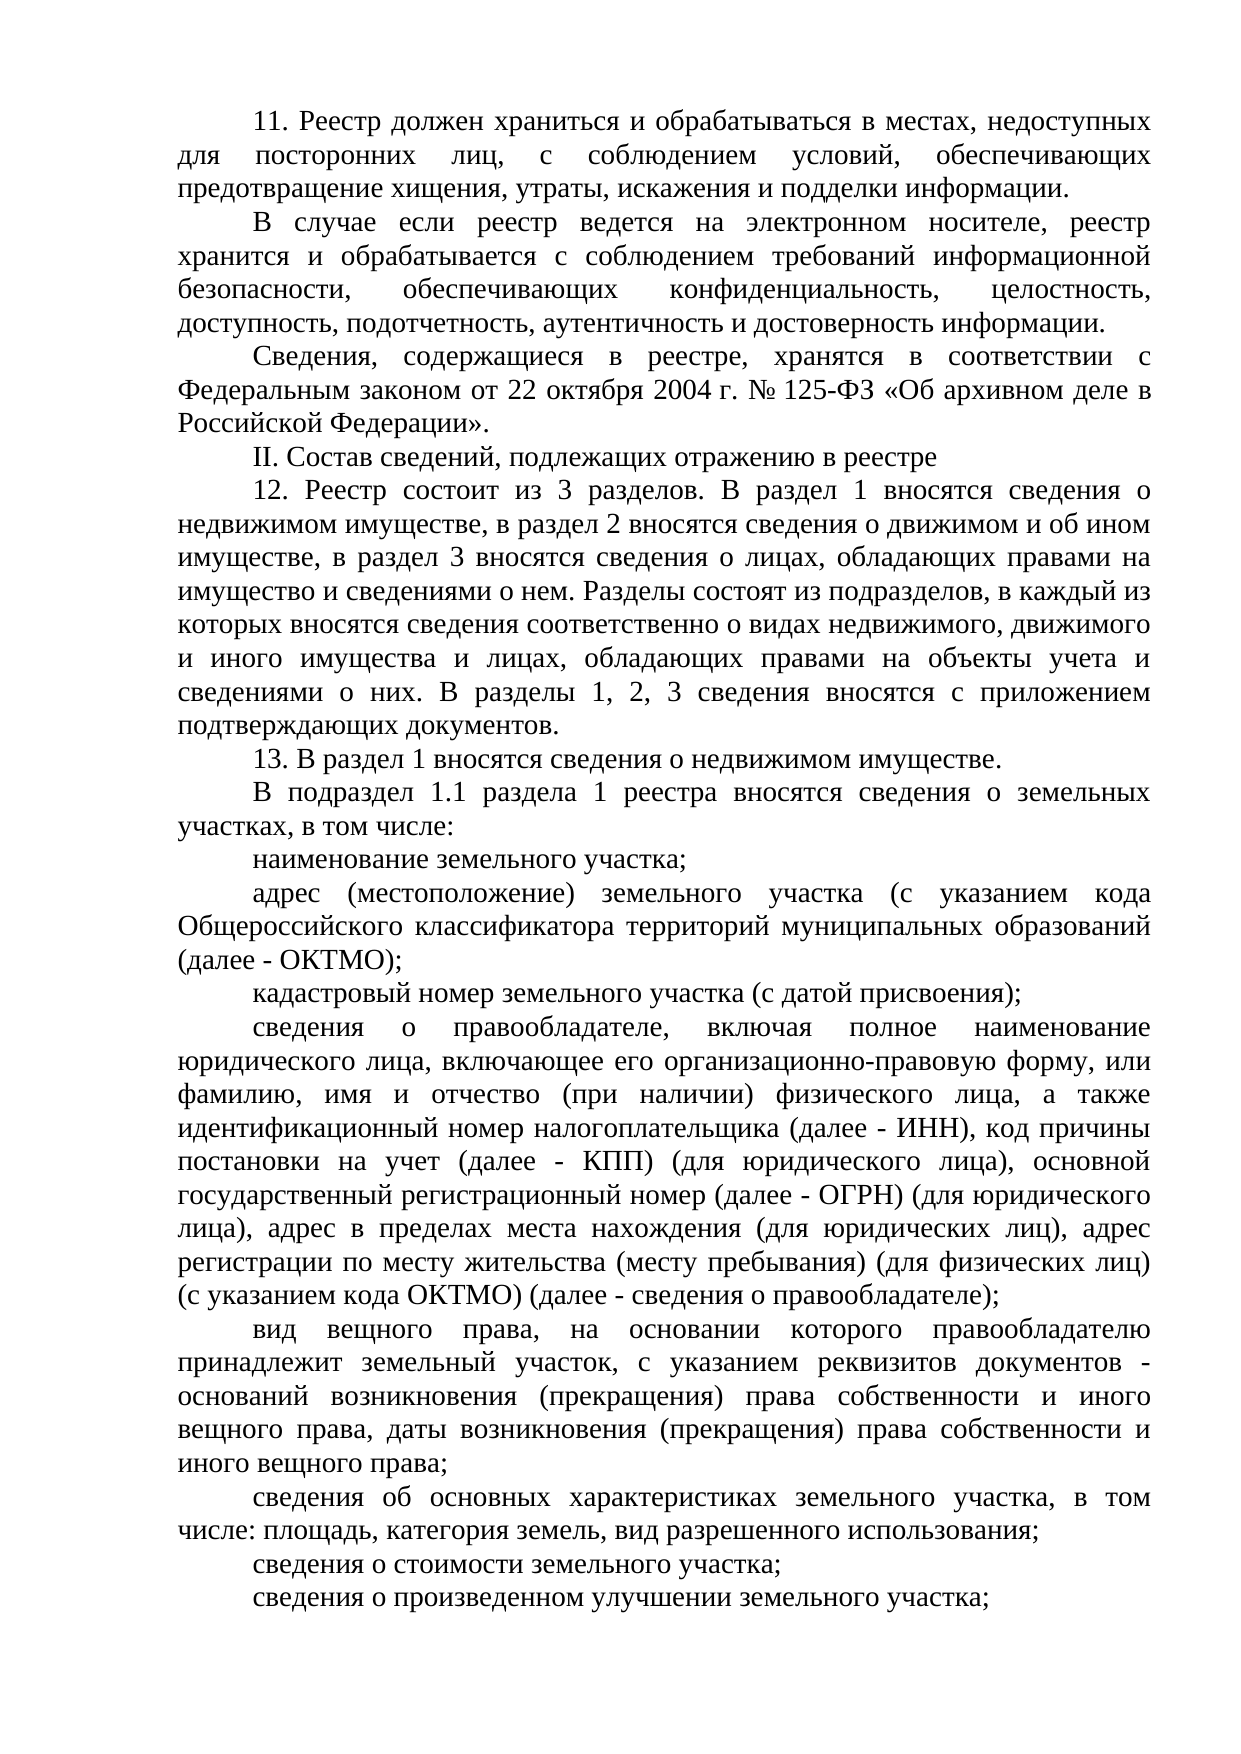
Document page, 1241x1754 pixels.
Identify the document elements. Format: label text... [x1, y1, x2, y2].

text В подраздел 1.1 раздела 1 реестра вносятся сведения о земельных участках, в том числе: [177, 774, 1152, 841]
text 11. Реестр должен храниться и обрабатываться в местах, недоступных для посторонних лиц, с соблюдением условий, обеспечивающих предотвращение хищения, утраты, искажения и подделки информации. [177, 103, 1152, 204]
text 12. Реестр состоит из 3 разделов. В раздел 1 вносятся сведения о недвижимом имуществе, в раздел 2 вносятся сведения о движимом и об ином имуществе, в раздел 3 вносятся сведения о лицах, обладающих правами на имущество и сведениями о нем. Разделы состоят из подразделов, в каждый из которых вносятся сведения соответственно о видах недвижимого, движимого и иного имущества и лицах, обладающих правами на объекты учета и сведениями о них. В разделы 1, 2, 3 сведения вносятся с приложением подтверждающих документов. [177, 472, 1152, 741]
text II. Состав сведений, подлежащих отражению в реестре [177, 439, 1152, 472]
text сведения об основных характеристиках земельного участка, в том числе: площадь, категория земель, вид разрешенного использования; [177, 1479, 1152, 1546]
text сведения о правообладателе, включая полное наименование юридического лица, включающее его организационно-правовую форму, или фамилию, имя и отчество (при наличии) физического лица, а также идентификационный номер налогоплательщика (далее - ИНН), код причины постановки на учет (далее - КПП) (для юридического лица), основной государственный регистрационный номер (далее - ОГРН) (для юридического лица), адрес в пределах места нахождения (для юридических лиц), адрес регистрации по месту жительства (месту пребывания) (для физических лиц) (с указанием кода ОКТМО) (далее - сведения о правообладателе); [177, 1009, 1152, 1311]
text 13. В раздел 1 вносятся сведения о недвижимом имуществе. [177, 741, 1152, 774]
text Сведения, содержащиеся в реестре, хранятся в соответствии с Федеральным законом от 22 октября 2004 г. № 125-ФЗ «Об архивном деле в Российской Федерации». [177, 338, 1152, 439]
text сведения о стоимости земельного участка; [177, 1546, 1152, 1579]
text В случае если реестр ведется на электронном носителе, реестр хранится и обрабатывается с соблюдением требований информационной безопасности, обеспечивающих конфиденциальность, целостность, доступность, подотчетность, аутентичность и достоверность информации. [177, 204, 1152, 338]
text наименование земельного участка; [177, 841, 1152, 875]
text вид вещного права, на основании которого правообладателю принадлежит земельный участок, с указанием реквизитов документов - оснований возникновения (прекращения) права собственности и иного вещного права, даты возникновения (прекращения) права собственности и иного вещного права; [177, 1311, 1152, 1479]
text сведения о произведенном улучшении земельного участка; [177, 1579, 1152, 1613]
text адрес (местоположение) земельного участка (с указанием кода Общероссийского классификатора территорий муниципальных образований (далее - ОКТМО); [177, 875, 1152, 976]
text кадастровый номер земельного участка (с датой присвоения); [177, 976, 1152, 1009]
